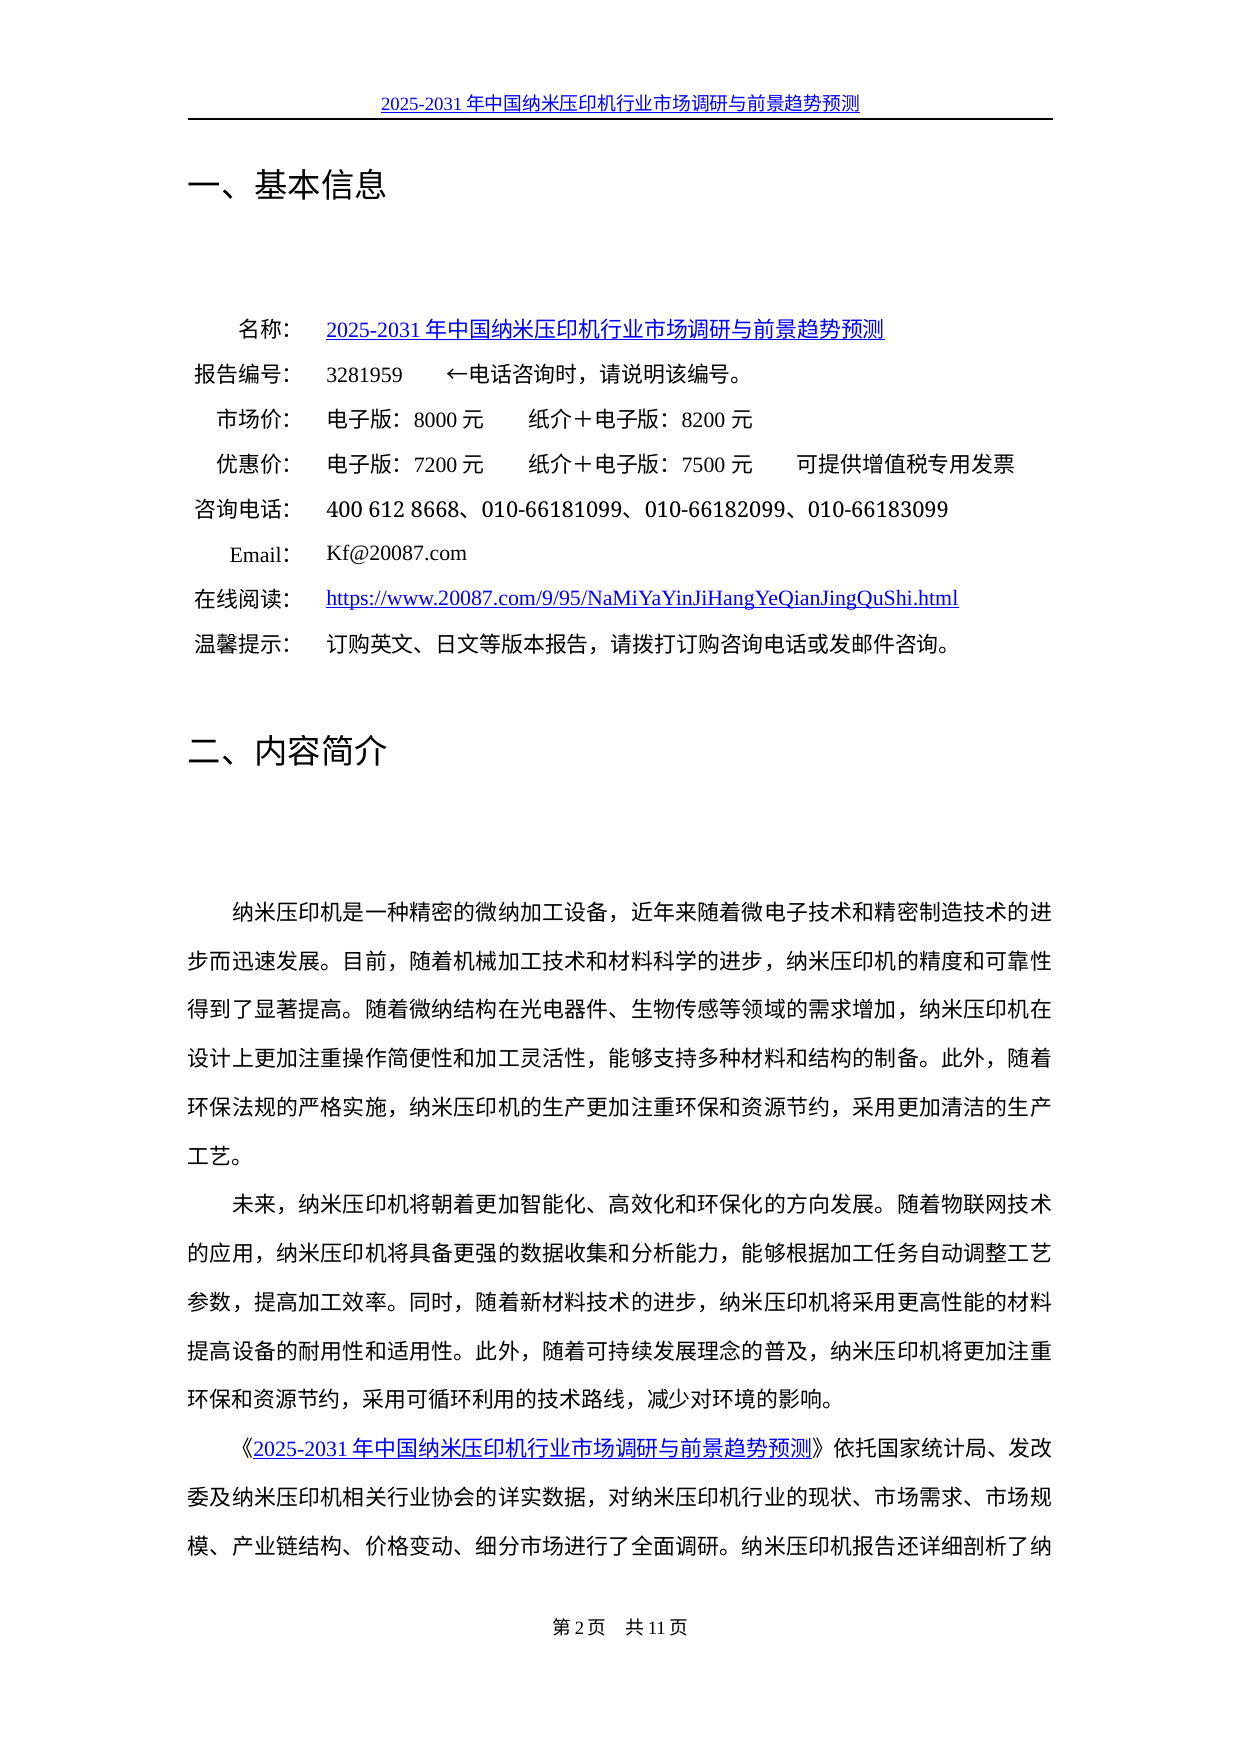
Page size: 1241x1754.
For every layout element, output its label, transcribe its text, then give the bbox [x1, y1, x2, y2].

table_header 2025-2031年中国纳米压印机行业市场调研与前景趋势预测 [315, 312, 1073, 357]
table_cell 优惠价： [167, 447, 315, 492]
title 一、基本信息 [187, 150, 1053, 215]
table_cell 在线阅读： [167, 582, 315, 627]
table_cell [315, 582, 1073, 627]
table_cell Kf@20087.com [315, 537, 1073, 582]
table_cell 温馨提示： [167, 627, 315, 672]
table_cell 订购英文、日文等版本报告，请拨打订购咨询电话或发邮件咨询。 [315, 627, 1073, 672]
table_cell 咨询电话： [167, 492, 315, 537]
table_header 名称： [167, 312, 315, 357]
table_cell 400 612 8668、010-66181099、010-66182099、010-66183099 [315, 492, 1073, 537]
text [187, 894, 1053, 1561]
table_cell 电子版：7200 元 纸介＋电子版：7500 元 可提供增值税专用发票 [315, 447, 1073, 492]
table_cell 电子版：8000 元 纸介＋电子版：8200 元 [315, 402, 1073, 447]
table_cell 报告编号： [167, 357, 315, 402]
table_cell Email： [167, 537, 315, 582]
table_cell 3281959 ←电话咨询时，请说明该编号。 [315, 357, 1073, 402]
table_cell 市场价： [167, 402, 315, 447]
title 二、内容简介 [187, 717, 1053, 782]
